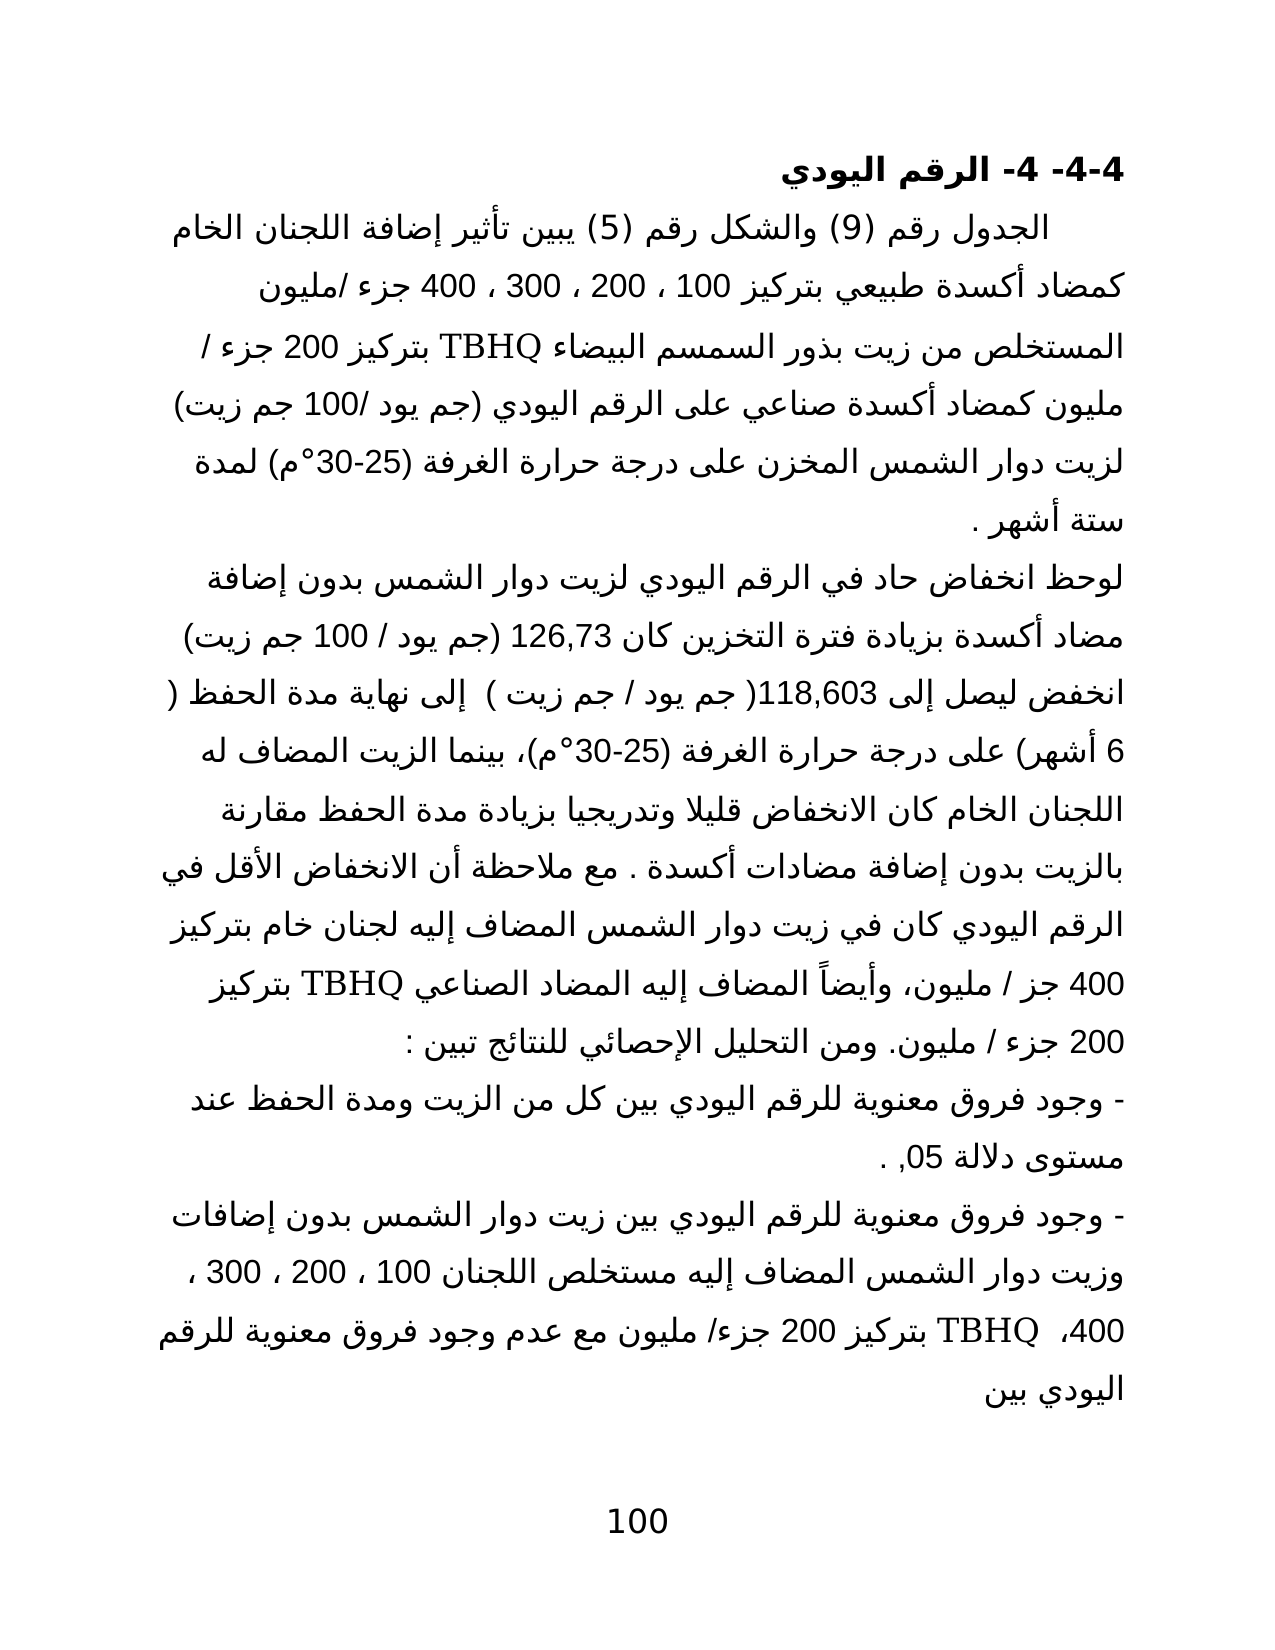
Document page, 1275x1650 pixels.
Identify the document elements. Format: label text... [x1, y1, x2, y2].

text - وجود فروق معنوية للرقم اليودي بين كل من الزيت ومدة الحفظ عند مستوى دلالة 05, . [150, 1079, 1125, 1175]
text - وجود فروق معنوية للرقم اليودي بين زيت دوار الشمس بدون إضافات وزيت دوار الشمس المضاف إليه مستخلص اللجنان 100 ، 200 ، 300 ، 400، TBHQ بتركيز 200 جزء/ مليون مع عدم وجود فروق معنوية للرقم اليودي بين [150, 1194, 1125, 1408]
text لوحظ انخفاض حاد في الرقم اليودي لزيت دوار الشمس بدون إضافة مضاد أكسدة بزيادة فترة التخزين كان 126,73 (جم يود / 100 جم زيت) انخفض ليصل إلى 118,603( جم يود / جم زيت ) إلى نهاية مدة الحفظ (6 أشهر) على درجة حرارة الغرفة (25-30°م)، بينما الزيت المضاف له اللجنان الخام كان الانخفاض قليلا وتدريجيا بزيادة مدة الحفظ مقارنة بالزيت بدون إضافة مضادات أكسدة . مع ملاحظة أن الانخفاض الأقل في الرقم اليودي كان في زيت دوار الشمس المضاف إليه لجنان خام بتركيز 400 جز / مليون، وأيضاً المضاف إليه المضاد الصناعي TBHQ بتركيز 200 جزء / مليون. ومن التحليل الإحصائي للنتائج تبين : [150, 558, 1125, 1060]
text الجدول رقم (9) والشكل رقم (5) يبين تأثير إضافة اللجنان الخام كمضاد أكسدة طبيعي بتركيز 100 ، 200 ، 300 ، 400 جزء /مليون المستخلص من زيت بذور السمسم البيضاء TBHQ بتركيز 200 جزء / مليون كمضاد أكسدة صناعي على الرقم اليودي (جم يود /100 جم زيت) لزيت دوار الشمس المخزن على درجة حرارة الغرفة (25-30°م) لمدة ستة أشهر . [150, 208, 1125, 539]
text 4-4- 4- الرقم اليودي [150, 150, 1125, 189]
